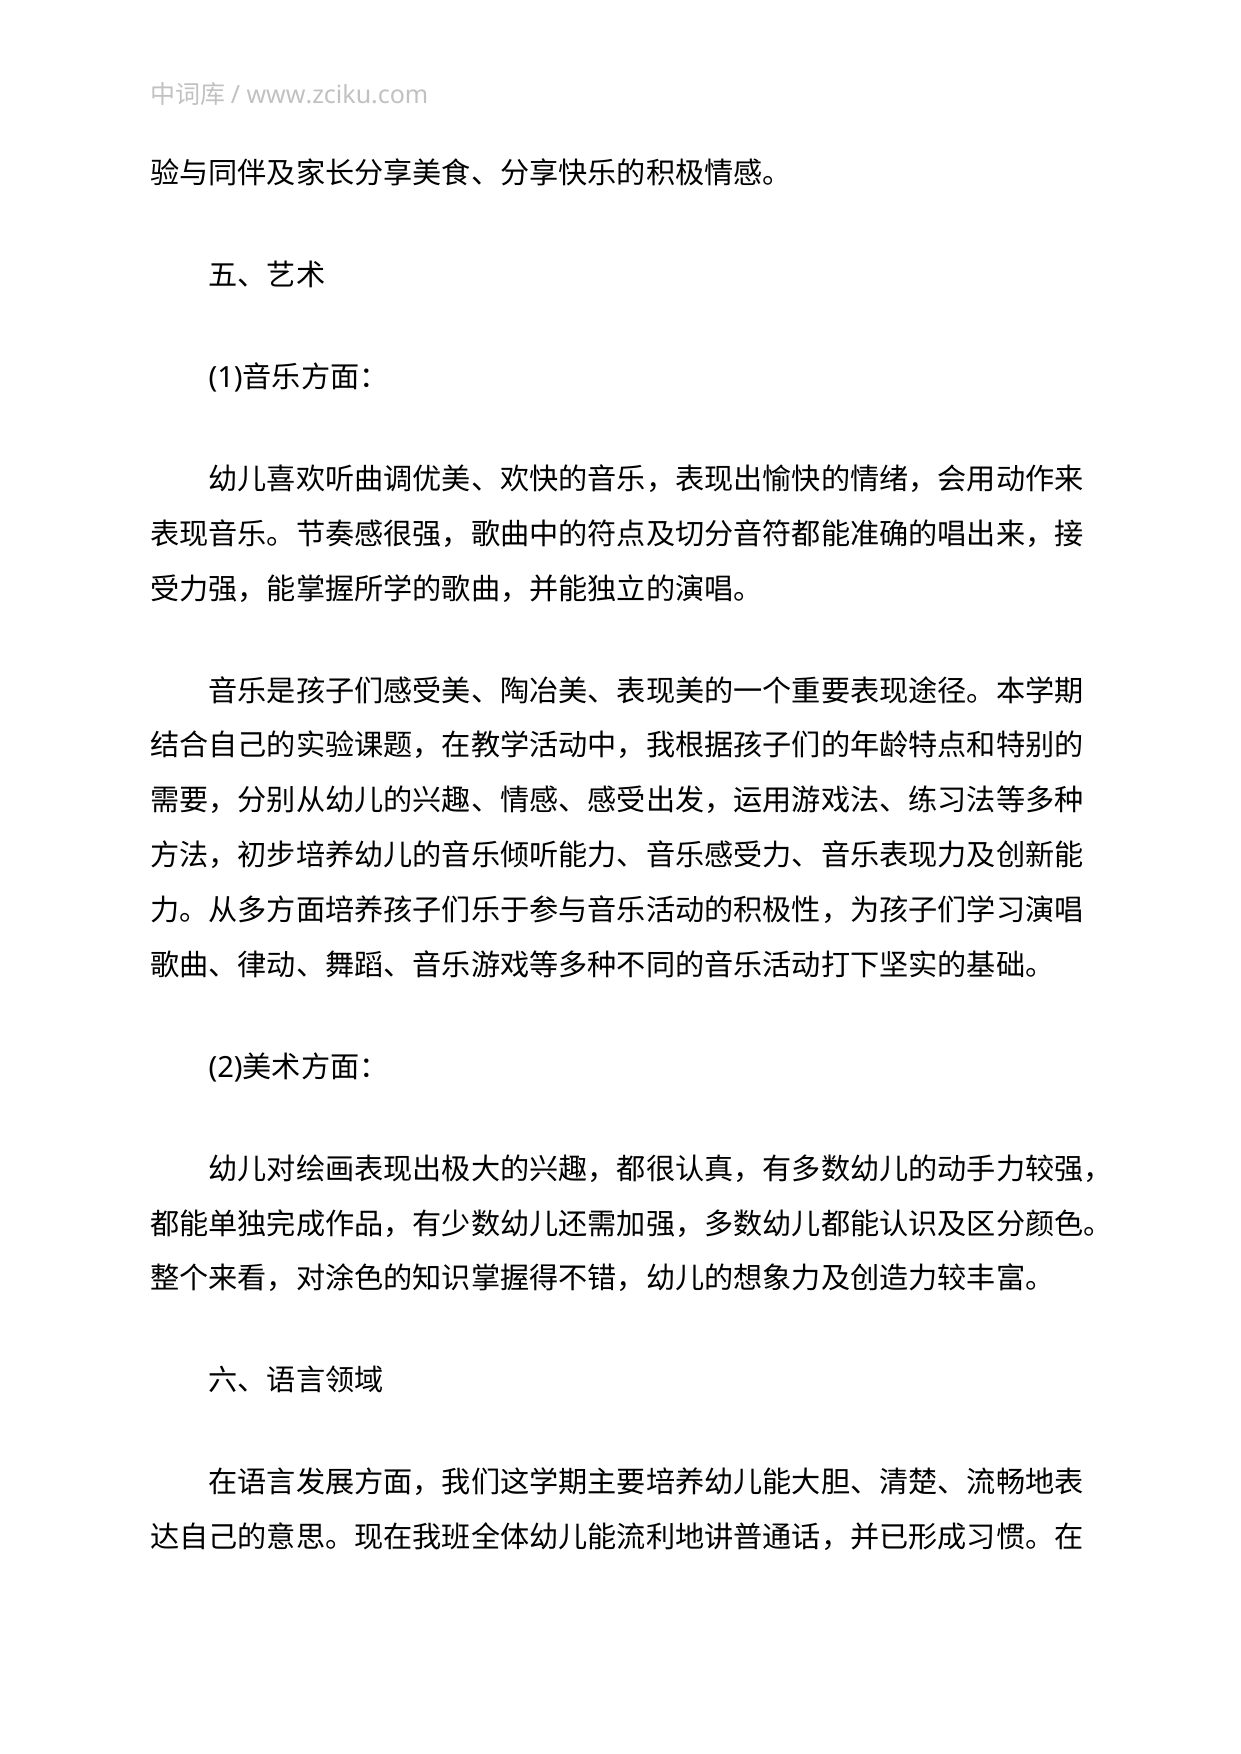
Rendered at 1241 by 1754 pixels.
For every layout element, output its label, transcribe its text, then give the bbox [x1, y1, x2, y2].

text 六、语言领域 [150, 1357, 1090, 1399]
text 幼儿对绘画表现出极大的兴趣，都很认真，有多数幼儿的动手力较强，都能单独完成作品，有少数幼儿还需加强，多数幼儿都能认识及区分颜色。整个来看，对涂色的知识掌握得不错，幼儿的想象力及创造力较丰富。 [150, 1145, 1090, 1297]
text (1)音乐方面： [150, 353, 1090, 396]
text (2)美术方面： [150, 1043, 1090, 1086]
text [150, 1459, 1090, 1556]
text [150, 150, 1090, 192]
text 幼儿喜欢听曲调优美、欢快的音乐，表现出愉快的情绪，会用动作来表现音乐。节奏感很强，歌曲中的符点及切分音符都能准确的唱出来，接受力强，能掌握所学的歌曲，并能独立的演唱。 [150, 456, 1090, 608]
text 五、艺术 [150, 252, 1090, 294]
text 音乐是孩子们感受美、陶冶美、表现美的一个重要表现途径。本学期结合自己的实验课题，在教学活动中，我根据孩子们的年龄特点和特别的需要，分别从幼儿的兴趣、情感、感受出发，运用游戏法、练习法等多种方法，初步培养幼儿的音乐倾听能力、音乐感受力、音乐表现力及创新能力。从多方面培养孩子们乐于参与音乐活动的积极性，为孩子们学习演唱歌曲、律动、舞蹈、音乐游戏等多种不同的音乐活动打下坚实的基础。 [150, 667, 1090, 984]
